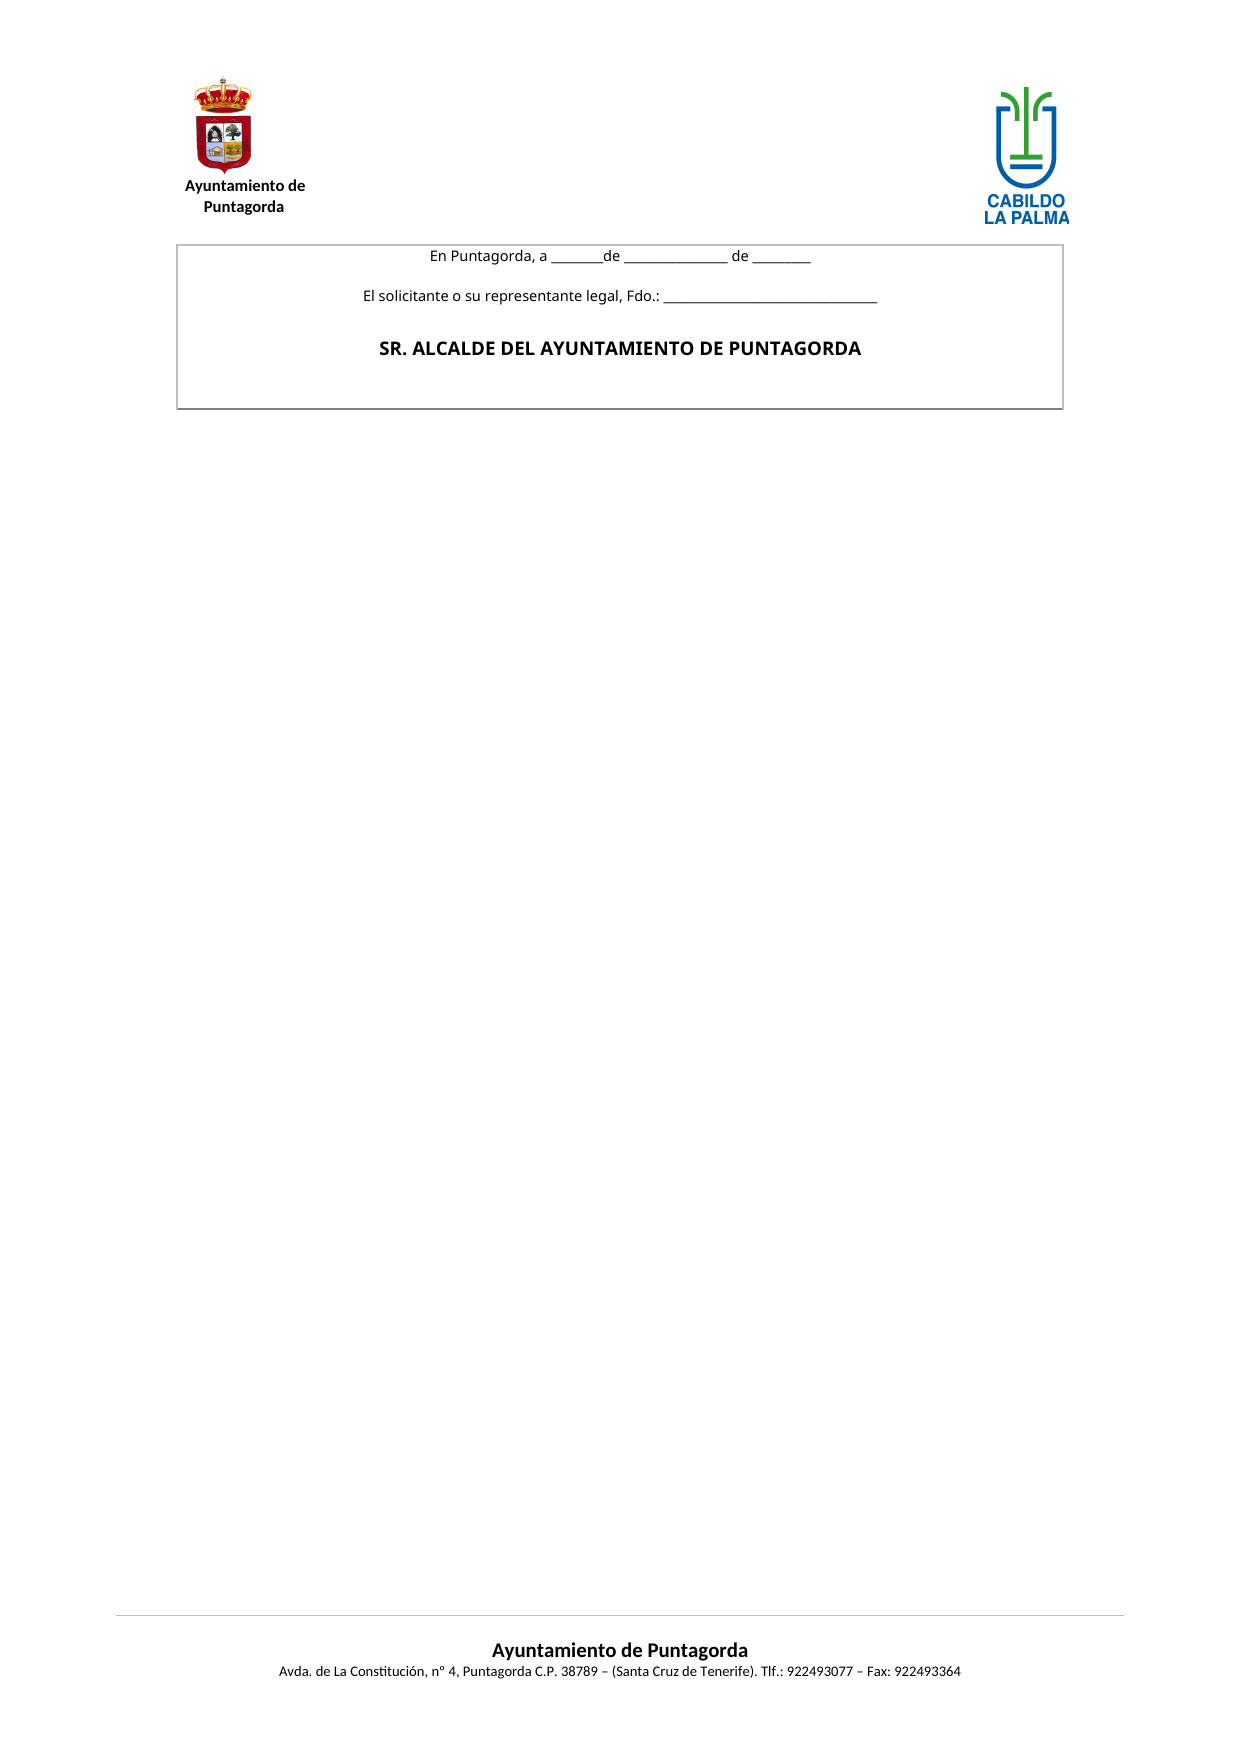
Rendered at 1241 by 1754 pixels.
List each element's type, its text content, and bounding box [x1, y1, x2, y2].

picture [192, 73, 254, 176]
picture [985, 87, 1070, 224]
